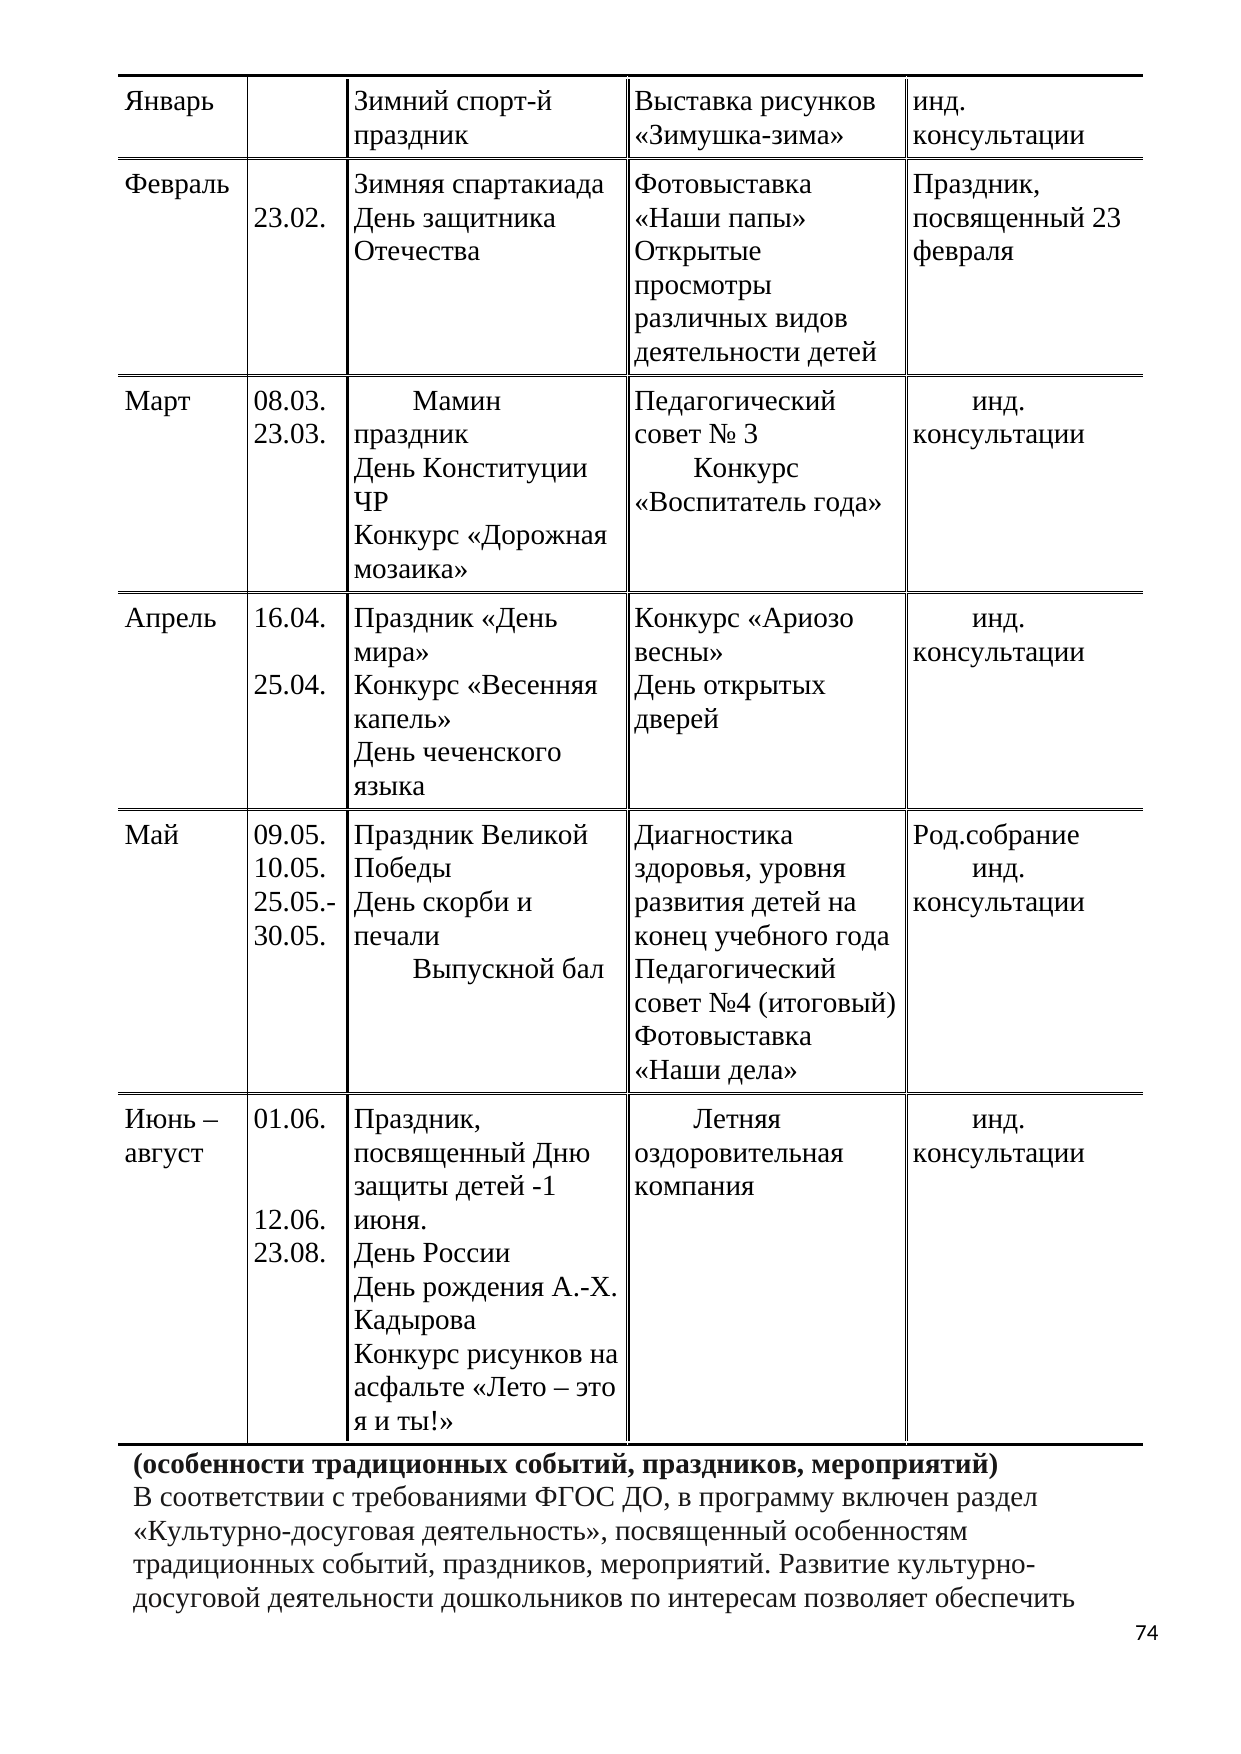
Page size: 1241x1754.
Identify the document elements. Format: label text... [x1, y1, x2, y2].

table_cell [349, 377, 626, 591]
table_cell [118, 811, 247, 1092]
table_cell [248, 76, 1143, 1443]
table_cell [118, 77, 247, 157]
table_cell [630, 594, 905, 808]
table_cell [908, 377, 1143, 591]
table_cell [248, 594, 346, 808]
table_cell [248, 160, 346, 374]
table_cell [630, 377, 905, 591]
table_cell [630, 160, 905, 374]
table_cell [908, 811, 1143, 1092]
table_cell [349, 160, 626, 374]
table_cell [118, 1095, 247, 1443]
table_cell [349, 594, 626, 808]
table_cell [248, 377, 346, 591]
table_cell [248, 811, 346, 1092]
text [133, 1479, 1153, 1614]
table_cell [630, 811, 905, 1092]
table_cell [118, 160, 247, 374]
text (особенности традиционных событий, праздников, мероприятий) [133, 1446, 1158, 1479]
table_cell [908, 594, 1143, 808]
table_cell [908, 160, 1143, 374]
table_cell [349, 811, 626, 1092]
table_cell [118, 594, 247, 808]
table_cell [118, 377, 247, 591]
